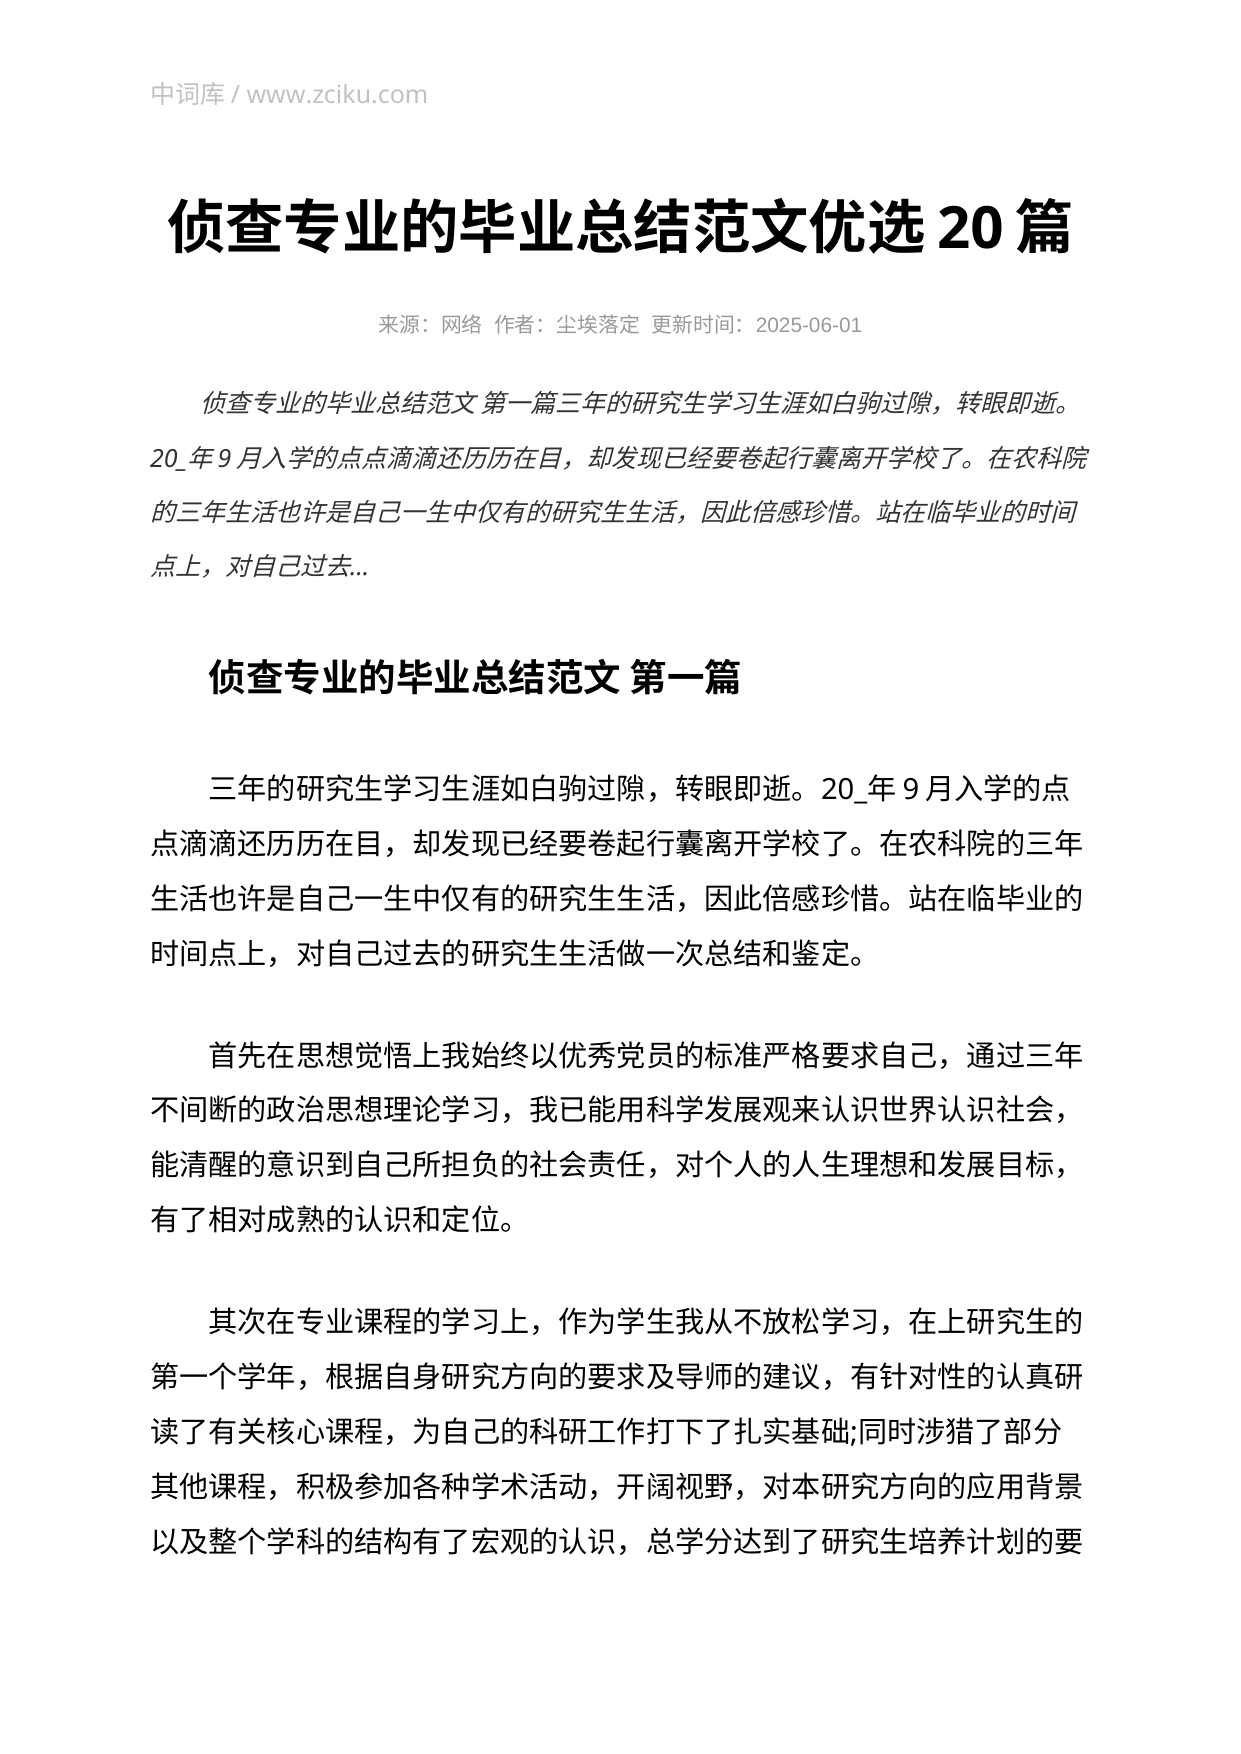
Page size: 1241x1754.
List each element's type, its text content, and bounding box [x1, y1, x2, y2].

text 来源：网络 作者：尘埃落定 更新时间：2025-06-01 [150, 313, 1090, 337]
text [150, 1298, 1090, 1561]
text 侦查专业的毕业总结范文 第一篇 [150, 648, 1090, 702]
text 侦查专业的毕业总结范文 第一篇三年的研究生学习生涯如白驹过隙，转眼即逝。20_年9月入学的点点滴滴还历历在目，却发现已经要卷起行囊离开学校了。在农科院的三年生活也许是自己一生中仅有的研究生生活，因此倍感珍惜。站在临毕业的时间点上，对自己过去... [150, 384, 1090, 583]
subtitle 侦查专业的毕业总结范文优选20篇 [150, 181, 1090, 266]
text 三年的研究生学习生涯如白驹过隙，转眼即逝。20_年9月入学的点点滴滴还历历在目，却发现已经要卷起行囊离开学校了。在农科院的三年生活也许是自己一生中仅有的研究生生活，因此倍感珍惜。站在临毕业的时间点上，对自己过去的研究生生活做一次总结和鉴定。 [150, 766, 1090, 973]
text 首先在思想觉悟上我始终以优秀党员的标准严格要求自己，通过三年不间断的政治思想理论学习，我已能用科学发展观来认识世界认识社会，能清醒的意识到自己所担负的社会责任，对个人的人生理想和发展目标，有了相对成熟的认识和定位。 [150, 1032, 1090, 1239]
